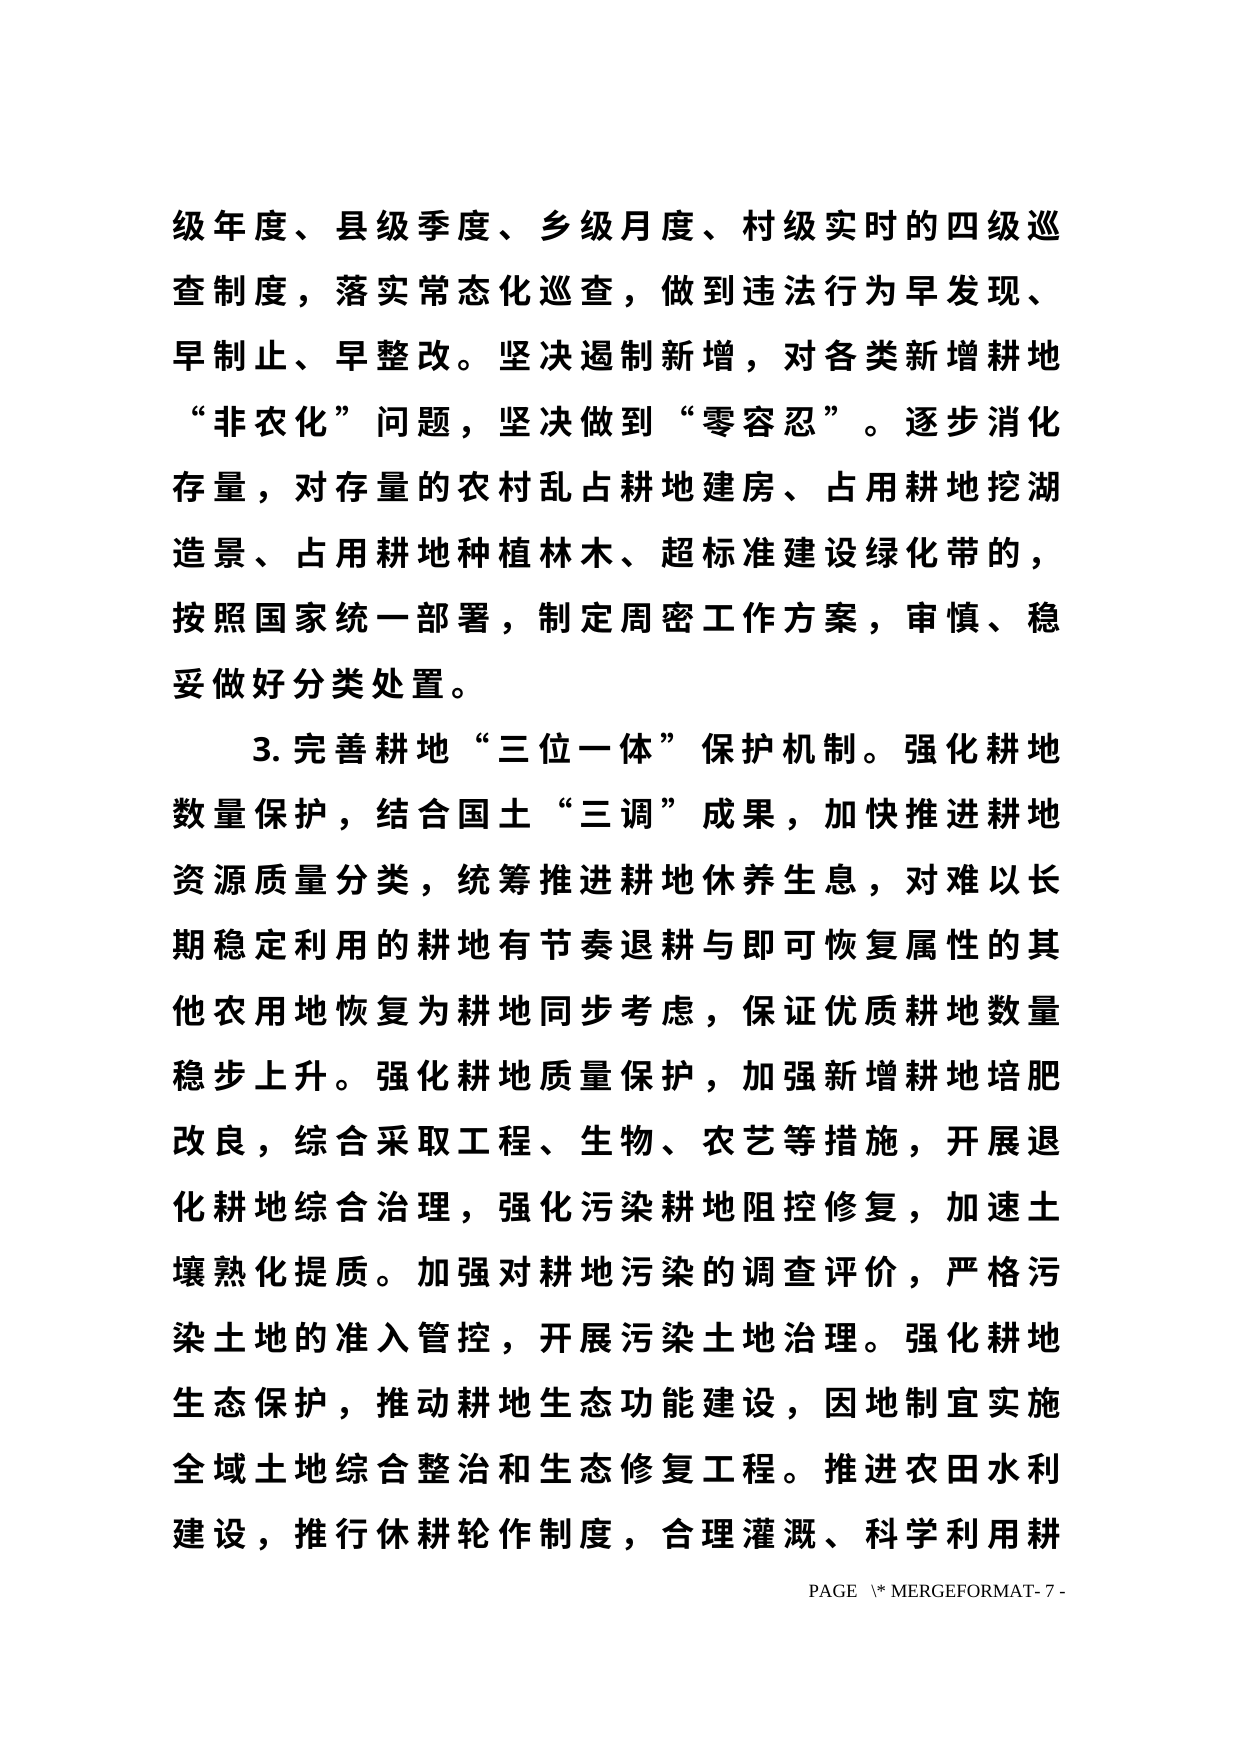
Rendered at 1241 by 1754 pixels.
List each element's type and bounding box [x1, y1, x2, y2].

text [172, 714, 1068, 1564]
text [172, 191, 1068, 714]
